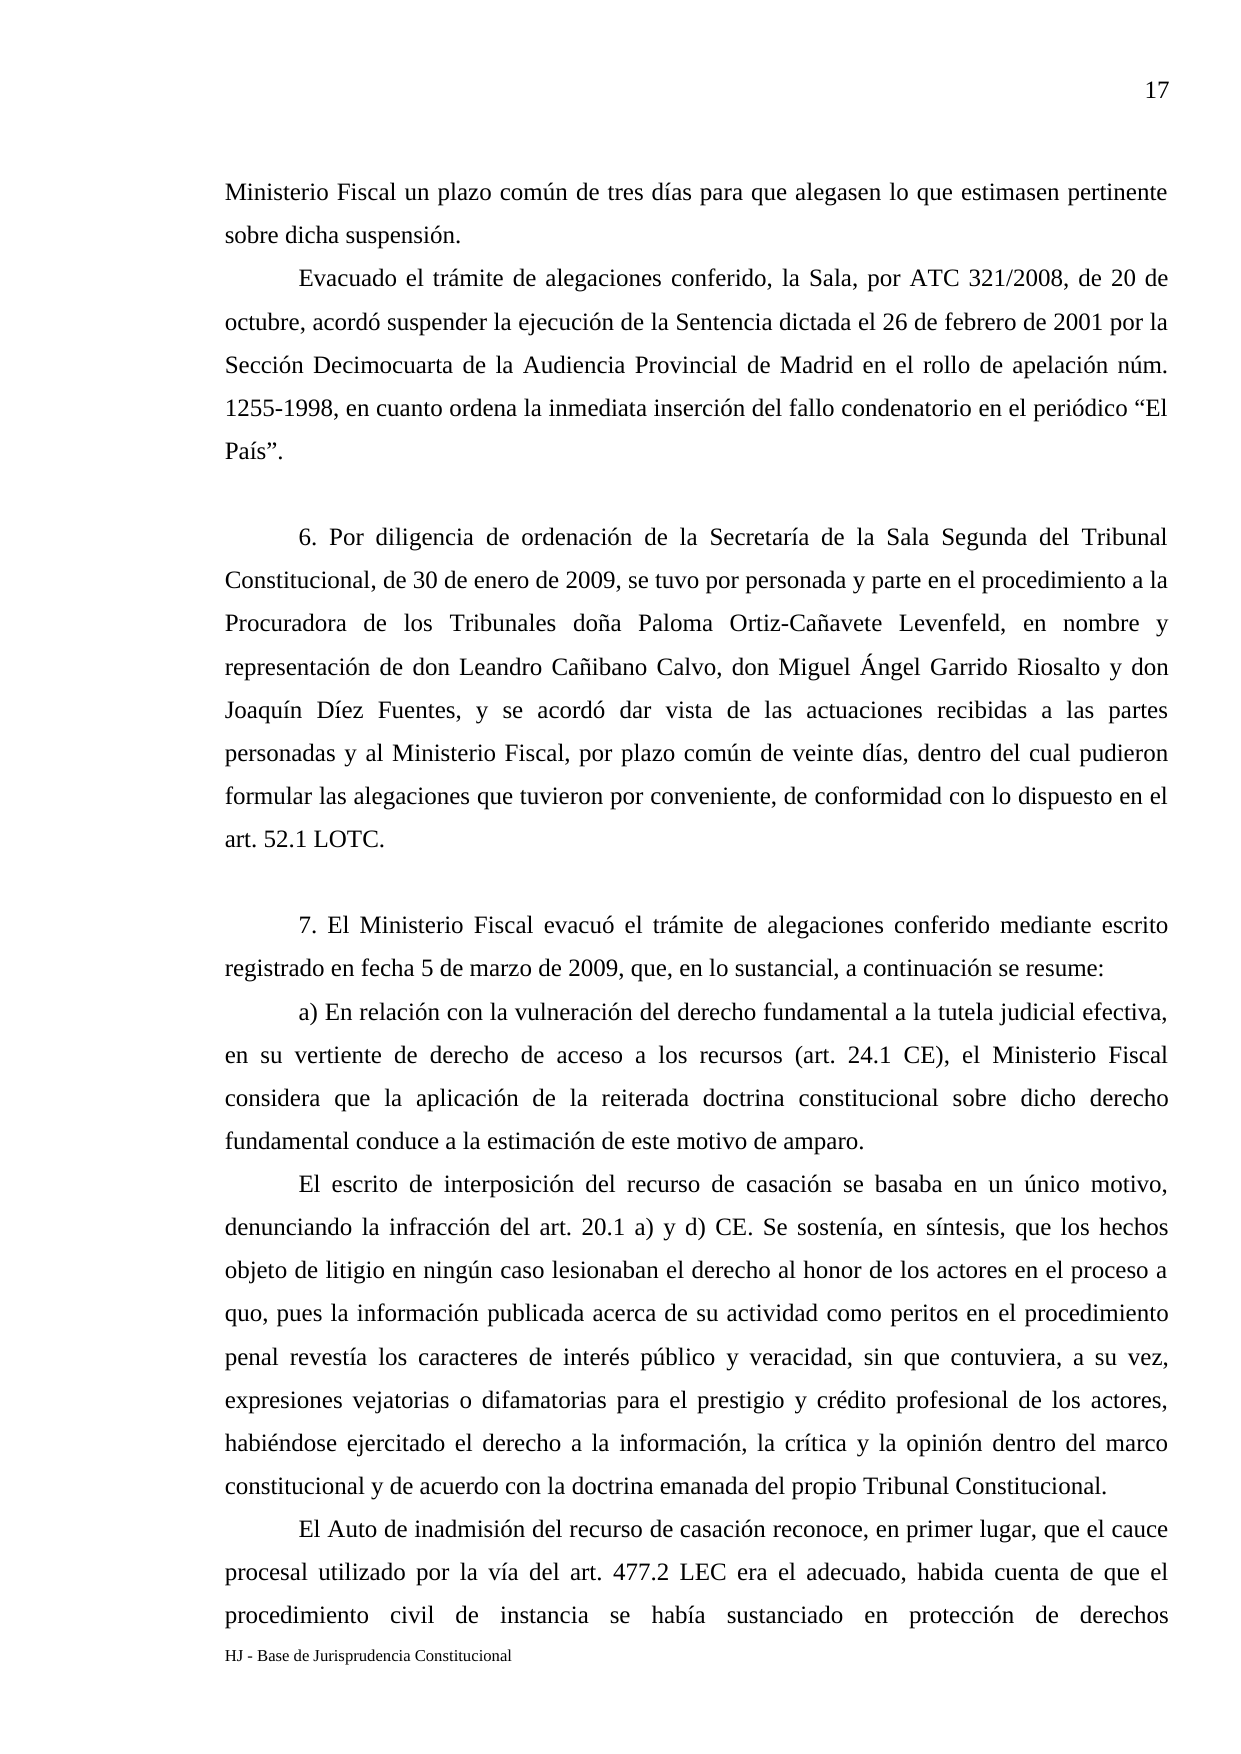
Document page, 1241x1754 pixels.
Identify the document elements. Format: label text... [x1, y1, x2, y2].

text 6. Por diligencia de ordenación de la Secretaría de la Sala Segunda del Tribunal Constitucional, de 30 de enero de 2009, se tuvo por personada y parte en el procedimiento a la Procuradora de los Tribunales doña Paloma Ortiz-Cañavete Levenfeld, en nombre y representación de don Leandro Cañibano Calvo, don Miguel Ángel Garrido Riosalto y don Joaquín Díez Fuentes, y se acordó dar vista de las actuaciones recibidas a las partes personadas y al Ministerio Fiscal, por plazo común de veinte días, dentro del cual pudieron formular las alegaciones que tuvieron por conveniente, de conformidad con lo dispuesto en el art. 52.1 LOTC. [224, 522, 1169, 853]
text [224, 177, 1169, 249]
text a) En relación con la vulneración del derecho fundamental a la tutela judicial efectiva, en su vertiente de derecho de acceso a los recursos (art. 24.1 CE), el Ministerio Fiscal considera que la aplicación de la reiterada doctrina constitucional sobre dicho derecho fundamental conduce a la estimación de este motivo de amparo. [224, 997, 1169, 1155]
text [224, 1514, 1169, 1629]
text Evacuado el trámite de alegaciones conferido, la Sala, por ATC 321/2008, de 20 de octubre, acordó suspender la ejecución de la Sentencia dictada el 26 de febrero de 2001 por la Sección Decimocuarta de la Audiencia Provincial de Madrid en el rollo de apelación núm. 1255-1998, en cuanto ordena la inmediata inserción del fallo condenatorio en el periódico “El País”. [224, 263, 1169, 465]
text El escrito de interposición del recurso de casación se basaba en un único motivo, denunciando la infracción del art. 20.1 a) y d) CE. Se sostenía, en síntesis, que los hechos objeto de litigio en ningún caso lesionaban el derecho al honor de los actores en el proceso a quo, pues la información publicada acerca de su actividad como peritos en el procedimiento penal revestía los caracteres de interés público y veracidad, sin que contuviera, a su vez, expresiones vejatorias o difamatorias para el prestigio y crédito profesional de los actores, habiéndose ejercitado el derecho a la información, la crítica y la opinión dentro del marco constitucional y de acuerdo con la doctrina emanada del propio Tribunal Constitucional. [224, 1169, 1169, 1500]
text 7. El Ministerio Fiscal evacuó el trámite de alegaciones conferido mediante escrito registrado en fecha 5 de marzo de 2009, que, en lo sustancial, a continuación se resume: [224, 910, 1169, 982]
